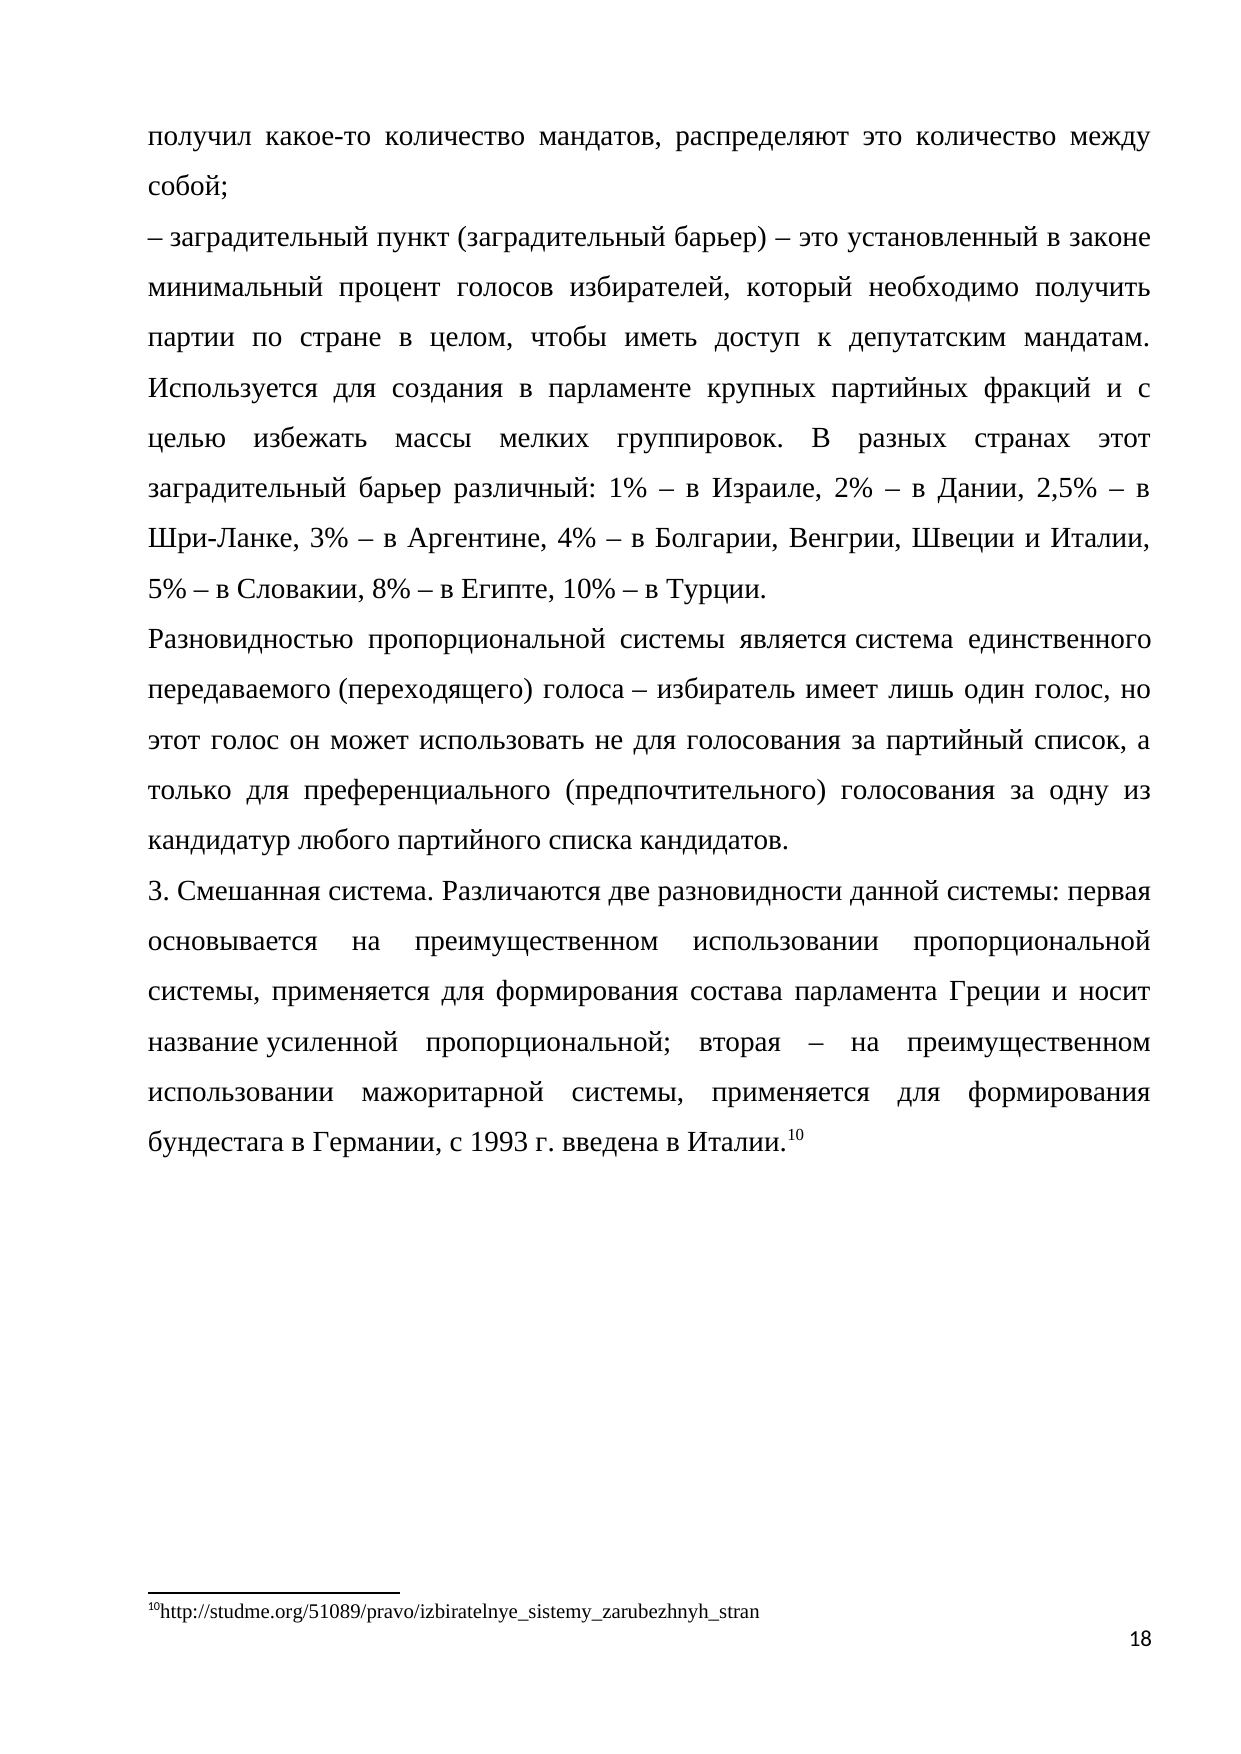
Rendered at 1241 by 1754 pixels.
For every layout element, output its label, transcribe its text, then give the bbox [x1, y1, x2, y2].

text Разновидностью пропорциональной системы является система единственного передаваемого (переходящего) голоса – избиратель имеет лишь один голос, но этот голос он может использовать не для голосования за партийный список, а только для преференциального (предпочтительного) голосования за одну из кандидатур любого партийного списка кандидатов. [148, 621, 1152, 856]
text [148, 118, 1152, 202]
text – заградительный пункт (заградительный барьер) – это установленный в законе минимальный процент голосов избирателей, который необходимо получить партии по стране в целом, чтобы иметь доступ к депутатским мандатам. Используется для создания в парламенте крупных партийных фракций и с целью избежать массы мелких группировок. В разных странах этот заградительный барьер различный: 1% – в Израиле, 2% – в Дании, 2,5% – в Шри-Ланке, 3% – в Аргентине, 4% – в Болгарии, Венгрии, Швеции и Италии, 5% – в Словакии, 8% – в Египте, 10% – в Турции. [148, 219, 1152, 604]
text 3. Смешанная система. Различаются две разновидности данной системы: первая основывается на преимущественном использовании пропорциональной системы, применяется для формирования состава парламента Греции и носит название усиленной пропорциональной; вторая – на преимущественном использовании мажоритарной системы, применяется для формирования бундестага в Германии, с 1993 г. введена в Италии. [148, 873, 1152, 1158]
